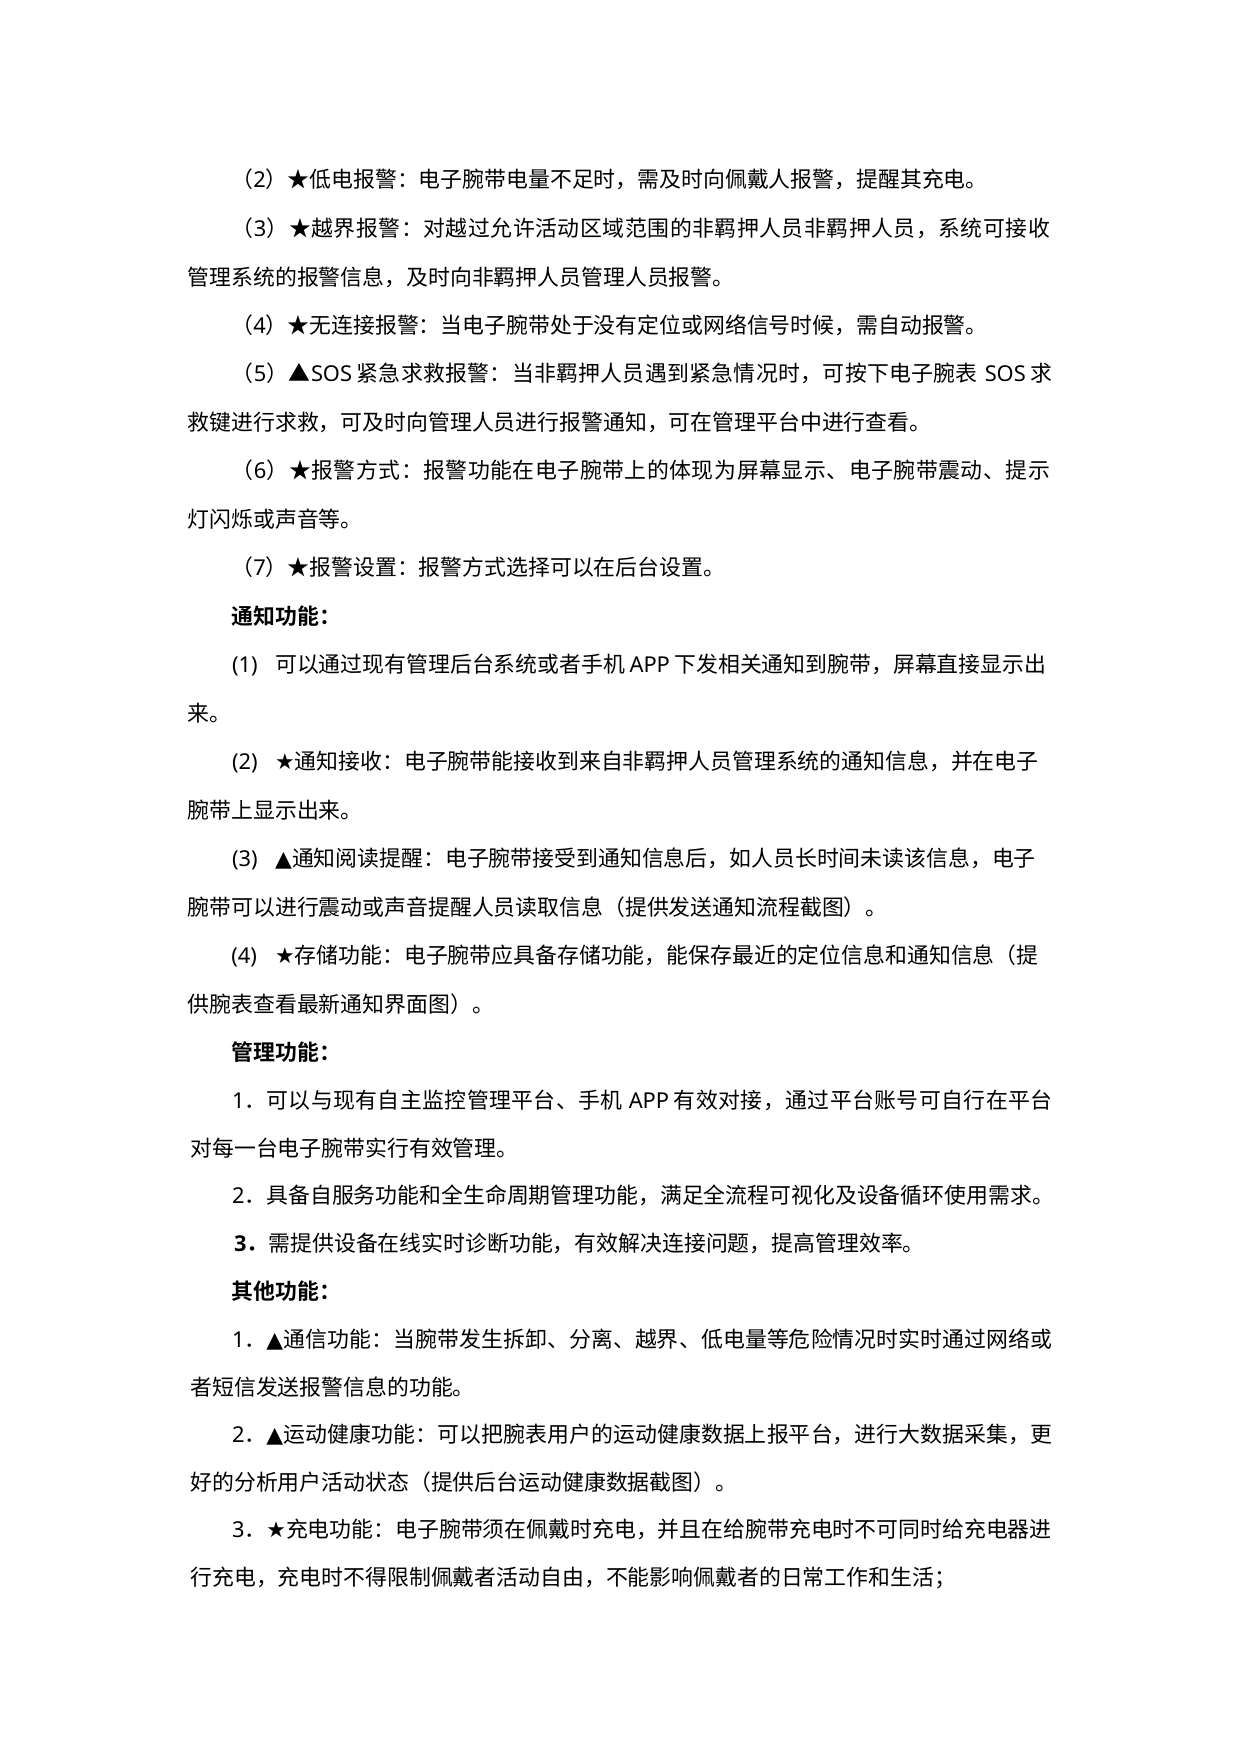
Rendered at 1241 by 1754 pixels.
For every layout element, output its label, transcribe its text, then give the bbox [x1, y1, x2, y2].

text （2）★低电报警：电子腕带电量不足时，需及时向佩戴人报警，提醒其充电。 [187, 162, 1053, 194]
list ▲通信功能：当腕带发生拆卸、分离、越界、低电量等危险情况时实时通过网络或者短信发送报警信息的功能。 [190, 1322, 1054, 1401]
text 其他功能： [187, 1273, 1053, 1306]
list ★通知接收：电子腕带能接收到来自非羁押人员管理系统的通知信息，并在电子腕带上显示出来。 [187, 744, 1053, 825]
text （3）★越界报警：对越过允许活动区域范围的非羁押人员非羁押人员，系统可接收管理系统的报警信息，及时向非羁押人员管理人员报警。 [187, 210, 1053, 292]
text （6）★报警方式：报警功能在电子腕带上的体现为屏幕显示、电子腕带震动、提示灯闪烁或声音等。 [187, 453, 1053, 534]
list ▲通知阅读提醒：电子腕带接受到通知信息后，如人员长时间未读该信息，电子腕带可以进行震动或声音提醒人员读取信息（提供发送通知流程截图）。 [187, 841, 1053, 922]
text 通知功能： [187, 598, 1053, 631]
text （4）★无连接报警：当电子腕带处于没有定位或网络信号时候，需自动报警。 [187, 307, 1053, 340]
text （5）▲SOS紧急求救报警：当非羁押人员遇到紧急情况时，可按下电子腕表SOS求救键进行求救，可及时向管理人员进行报警通知，可在管理平台中进行查看。 [187, 356, 1053, 437]
list ★存储功能：电子腕带应具备存储功能，能保存最近的定位信息和通知信息（提供腕表查看最新通知界面图）。 [187, 938, 1053, 1019]
text （7）★报警设置：报警方式选择可以在后台设置。 [187, 550, 1053, 582]
list 具备自服务功能和全生命周期管理功能，满足全流程可视化及设备循环使用需求。 [190, 1178, 1054, 1210]
list 可以通过现有管理后台系统或者手机APP下发相关通知到腕带，屏幕直接显示出来。 [187, 647, 1053, 728]
list 可以与现有自主监控管理平台、手机APP有效对接，通过平台账号可自行在平台对每一台电子腕带实行有效管理。 [190, 1083, 1054, 1162]
list 需提供设备在线实时诊断功能，有效解决连接问题，提高管理效率。 [190, 1226, 1054, 1258]
list ▲运动健康功能：可以把腕表用户的运动健康数据上报平台，进行大数据采集，更好的分析用户活动状态（提供后台运动健康数据截图）。 [190, 1417, 1054, 1496]
list ★充电功能：电子腕带须在佩戴时充电，并且在给腕带充电时不可同时给充电器进行充电，充电时不得限制佩戴者活动自由，不能影响佩戴者的日常工作和生活； [190, 1512, 1054, 1591]
text 管理功能： [187, 1035, 1053, 1067]
